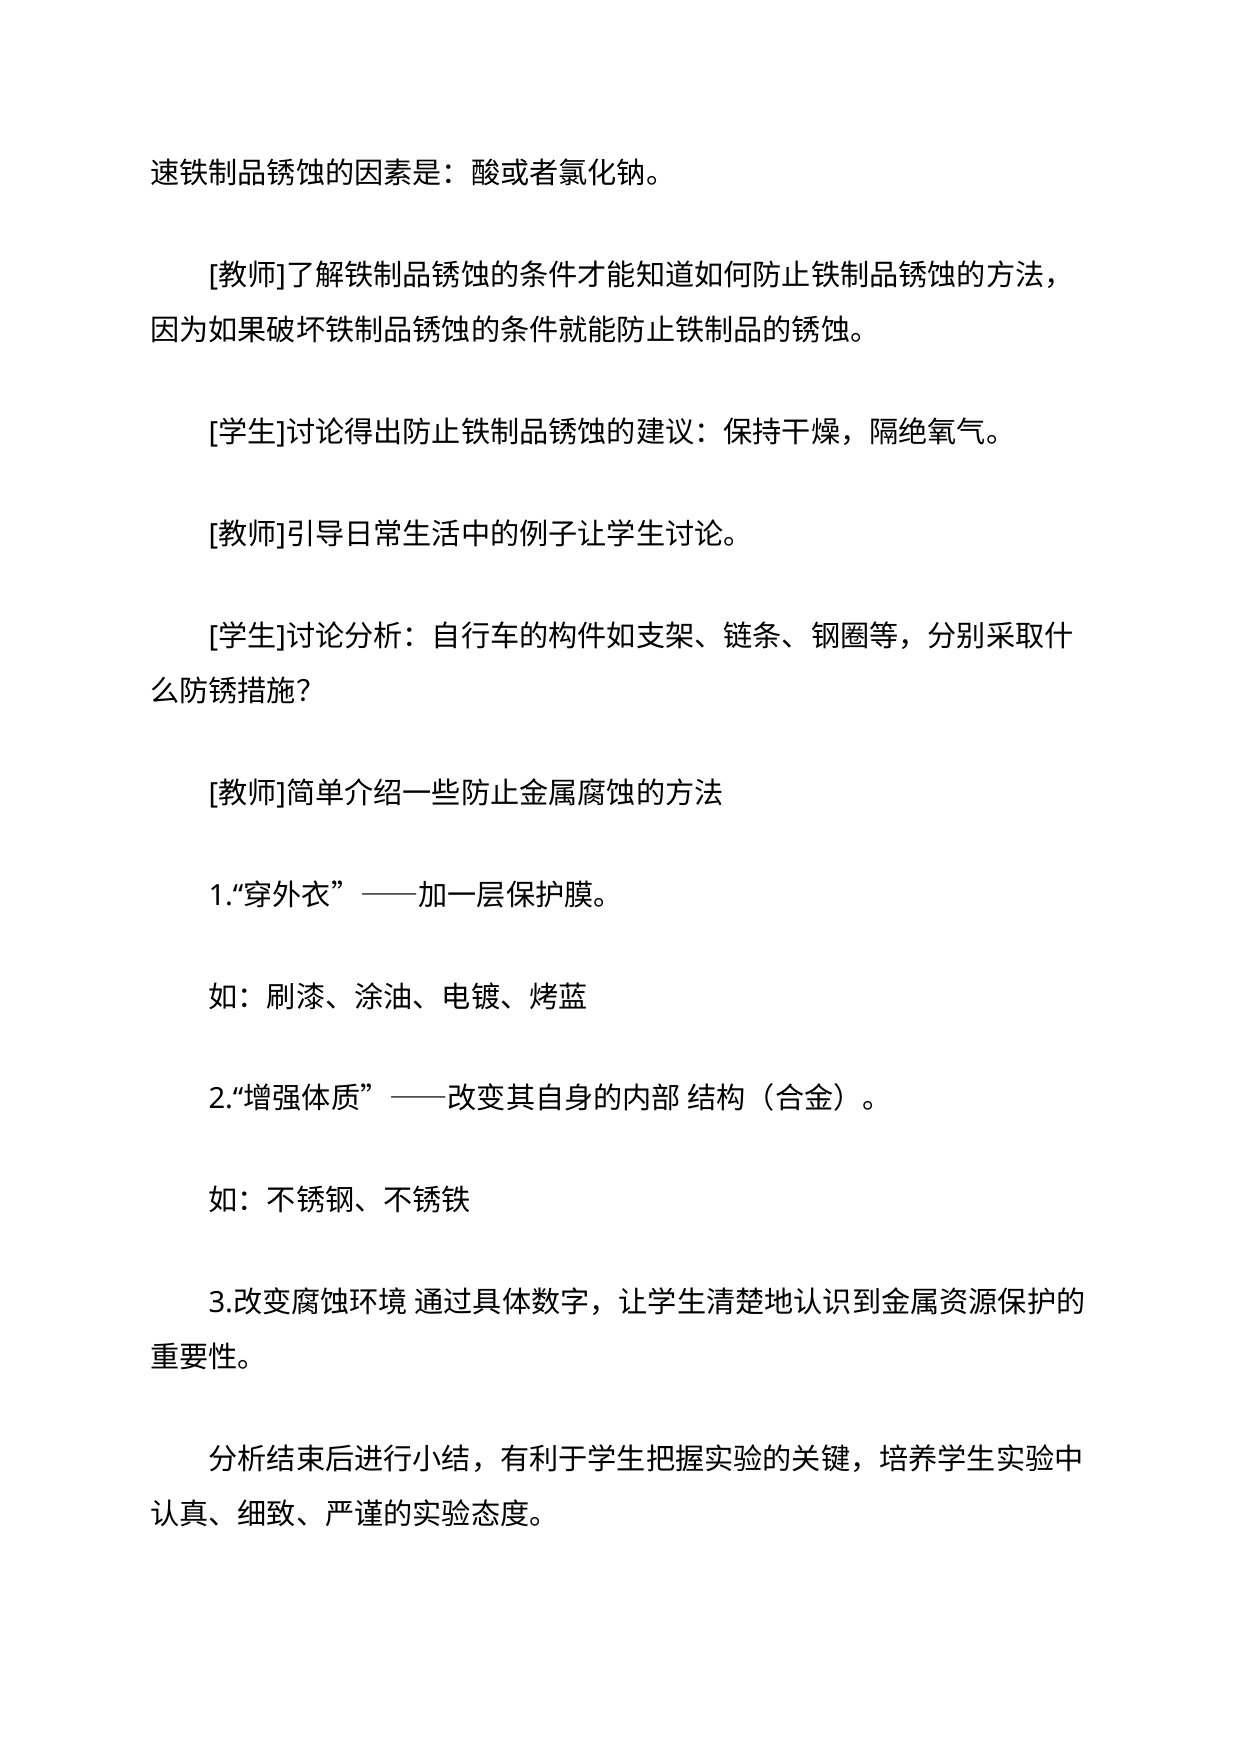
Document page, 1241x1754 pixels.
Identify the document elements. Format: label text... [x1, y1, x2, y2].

text [教师]引导日常生活中的例子让学生讨论。 [150, 511, 1090, 553]
text [学生]讨论得出防止铁制品锈蚀的建议：保持干燥，隔绝氧气。 [150, 408, 1090, 451]
text 如：不锈钢、不锈铁 [150, 1177, 1090, 1219]
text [150, 150, 1090, 192]
text 2.“增强体质”――改变其自身的内部 结构（合金）。 [150, 1075, 1090, 1117]
text 分析结束后进行小结，有利于学生把握实验的关键，培养学生实验中认真、细致、严谨的实验态度。 [150, 1436, 1090, 1533]
text 3.改变腐蚀环境 通过具体数字，让学生清楚地认识到金属资源保护的重要性。 [150, 1279, 1090, 1376]
text [教师]简单介绍一些防止金属腐蚀的方法 [150, 769, 1090, 812]
text 1.“穿外衣”――加一层保护膜。 [150, 871, 1090, 914]
text [学生]讨论分析：自行车的构件如支架、链条、钢圈等，分别采取什么防锈措施？ [150, 612, 1090, 710]
text [教师]了解铁制品锈蚀的条件才能知道如何防止铁制品锈蚀的方法，因为如果破坏铁制品锈蚀的条件就能防止铁制品的锈蚀。 [150, 252, 1090, 349]
text 如：刷漆、涂油、电镀、烤蓝 [150, 973, 1090, 1016]
